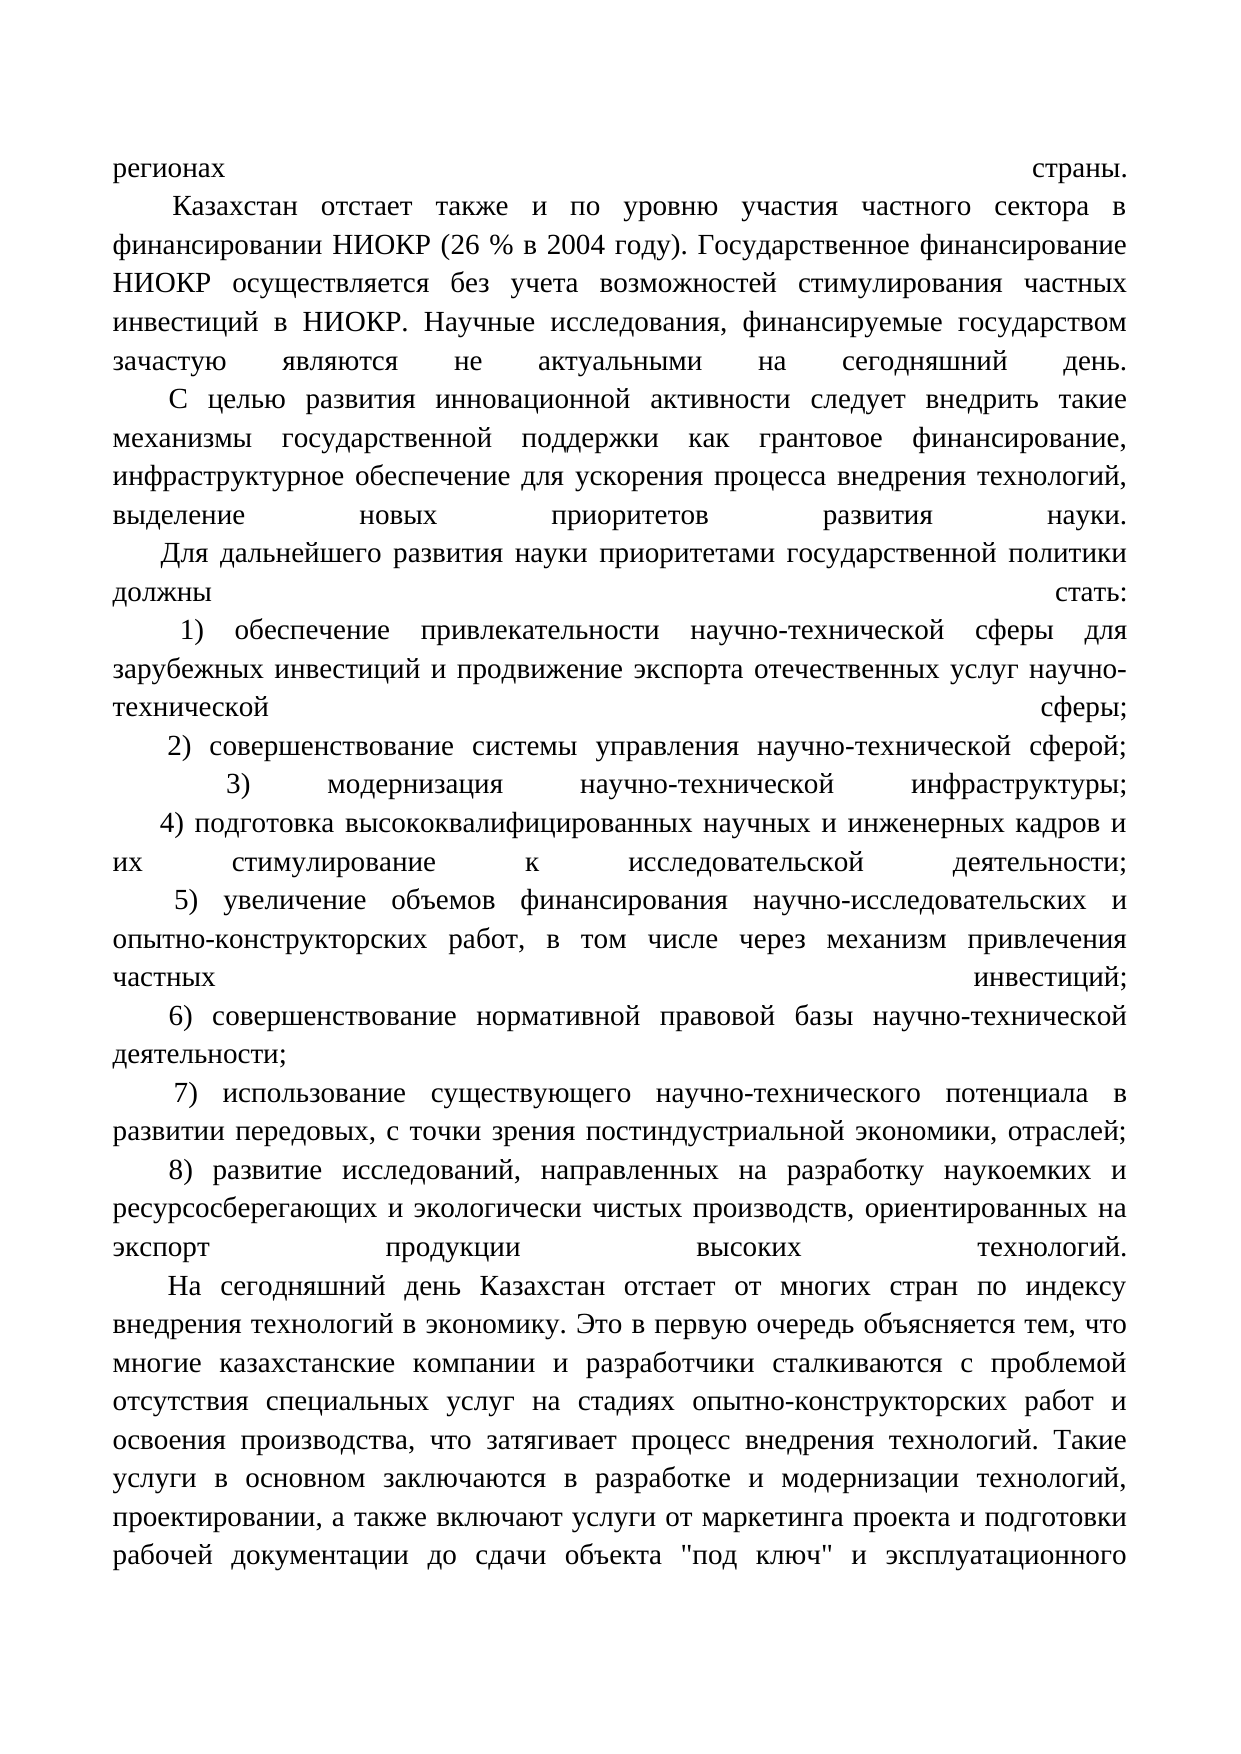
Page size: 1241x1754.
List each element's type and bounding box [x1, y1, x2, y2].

text [112, 150, 1128, 1571]
